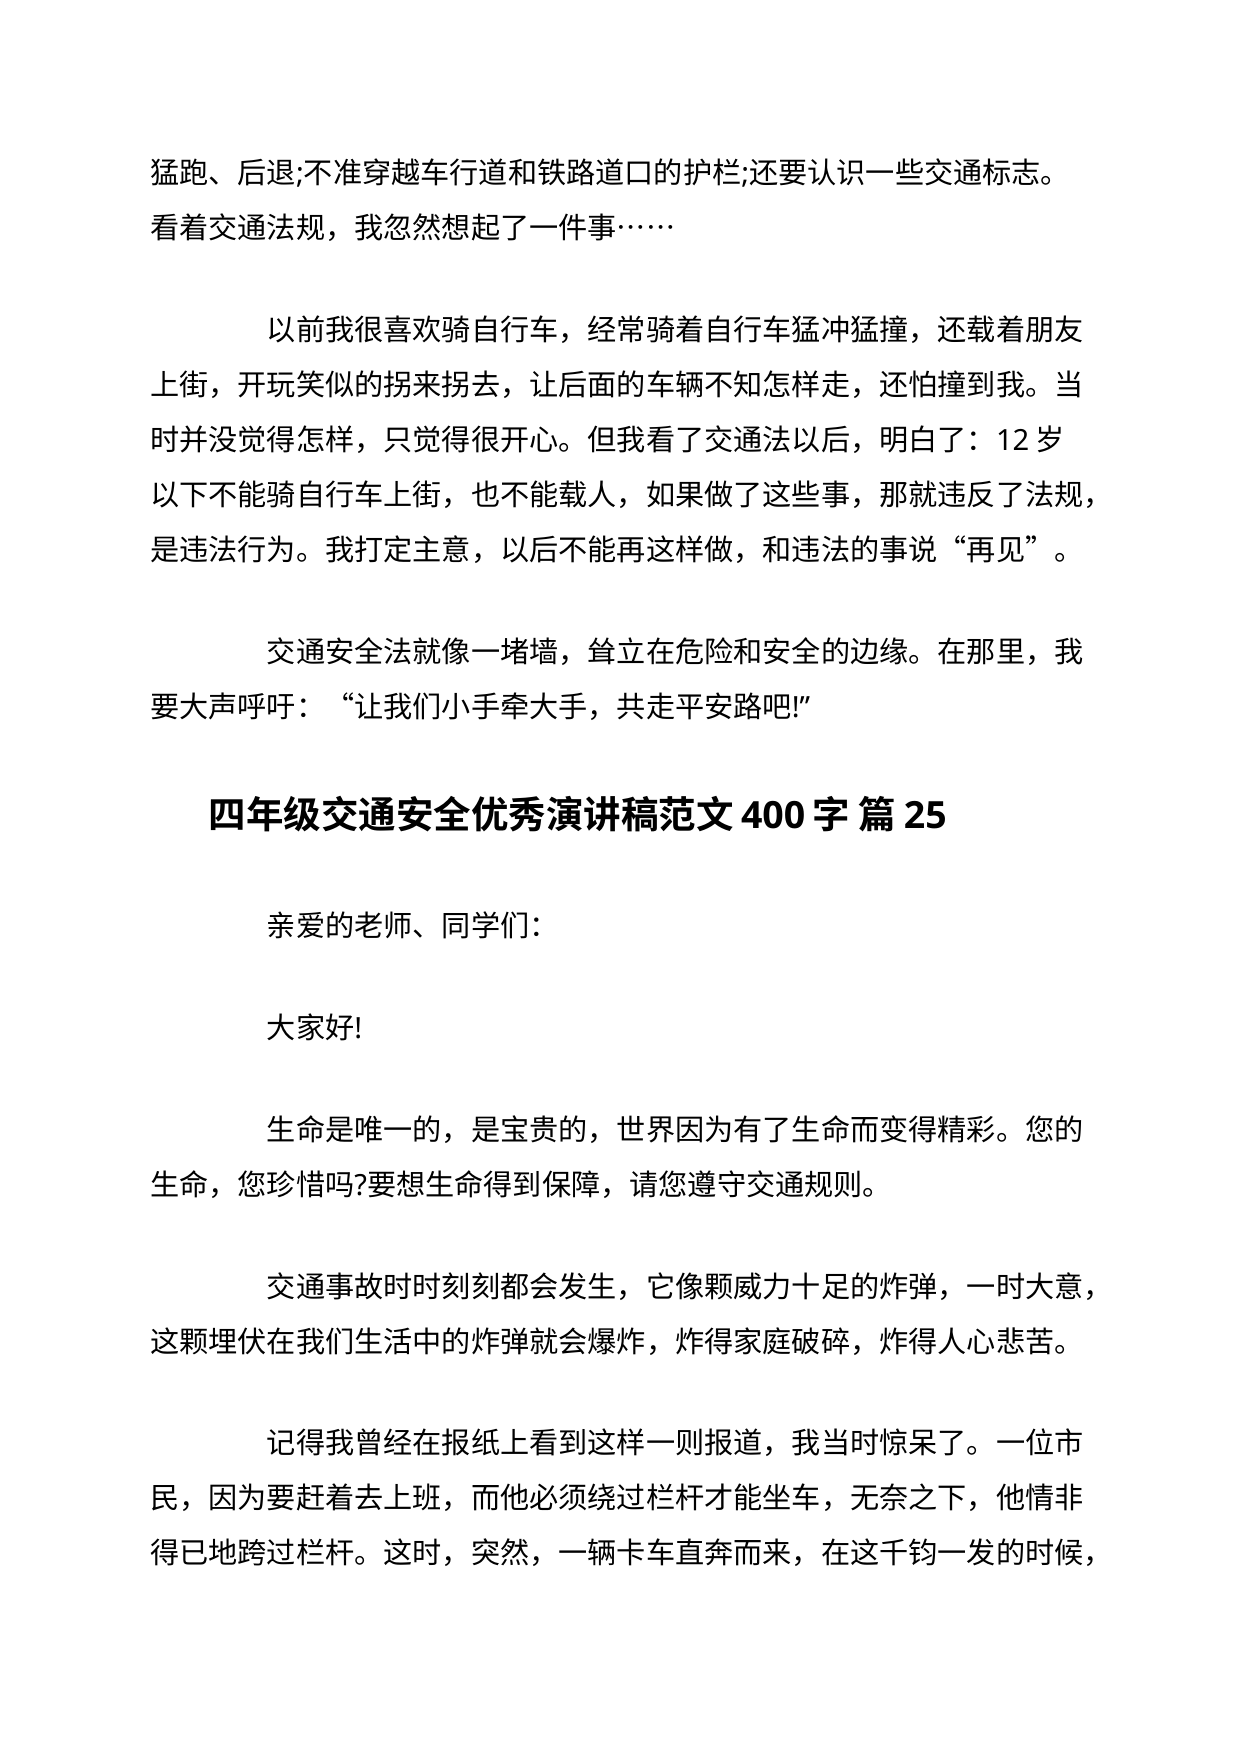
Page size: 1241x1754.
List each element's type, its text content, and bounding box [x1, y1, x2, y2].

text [150, 1420, 1090, 1572]
text 交通事故时时刻刻都会发生，它像颗威力十足的炸弹，一时大意，这颗埋伏在我们生活中的炸弹就会爆炸，炸得家庭破碎，炸得人心悲苦。 [150, 1263, 1090, 1361]
text 大家好! [150, 1004, 1090, 1047]
text 四年级交通安全优秀演讲稿范文400字 篇25 [150, 785, 1090, 839]
text 亲爱的老师、同学们： [150, 903, 1090, 945]
text 以前我很喜欢骑自行车，经常骑着自行车猛冲猛撞，还载着朋友上街，开玩笑似的拐来拐去，让后面的车辆不知怎样走，还怕撞到我。当时并没觉得怎样，只觉得很开心。但我看了交通法以后，明白了：12岁以下不能骑自行车上街，也不能载人，如果做了这些事，那就违反了法规，是违法行为。我打定主意，以后不能再这样做，和违法的事说“再见”。 [150, 307, 1090, 569]
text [150, 150, 1090, 247]
text 生命是唯一的，是宝贵的，世界因为有了生命而变得精彩。您的生命，您珍惜吗?要想生命得到保障，请您遵守交通规则。 [150, 1106, 1090, 1204]
text 交通安全法就像一堵墙，耸立在危险和安全的边缘。在那里，我要大声呼吁：“让我们小手牵大手，共走平安路吧!” [150, 628, 1090, 726]
